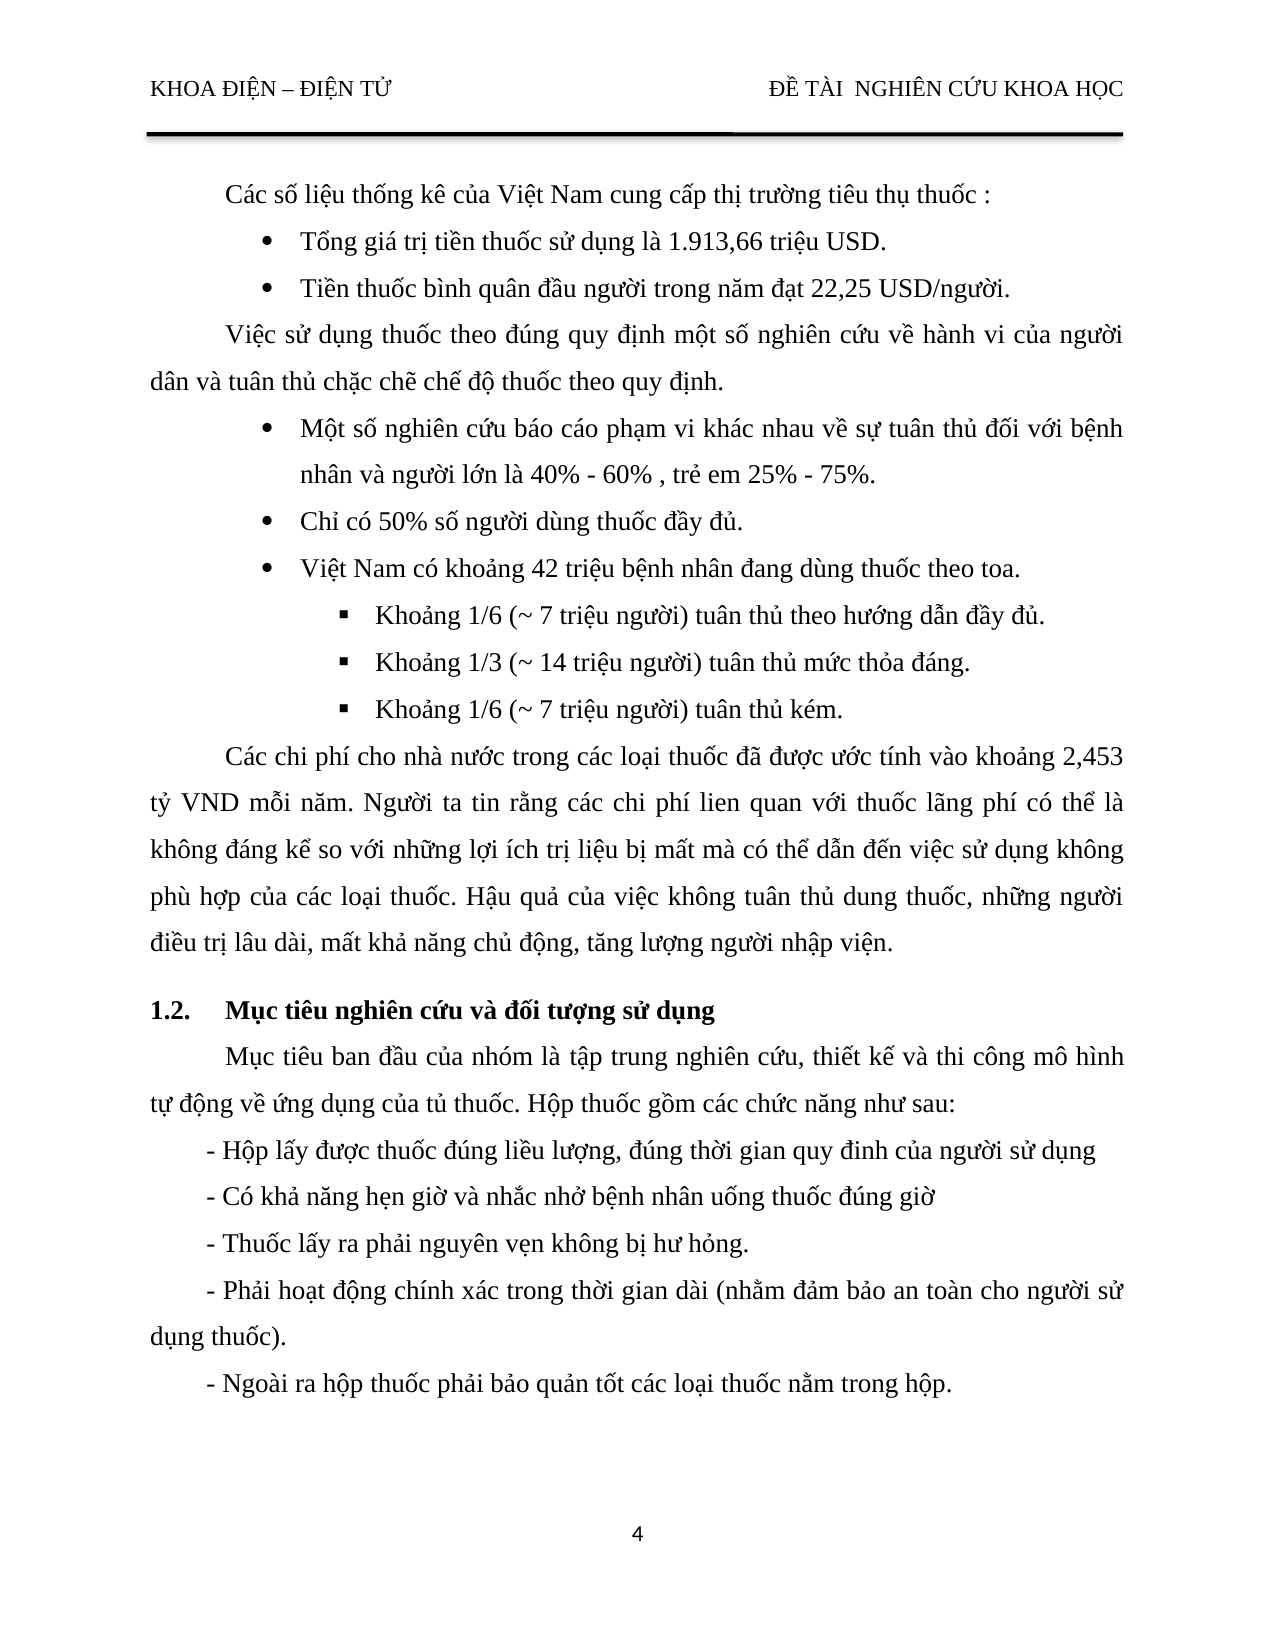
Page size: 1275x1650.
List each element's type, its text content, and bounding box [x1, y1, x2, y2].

list Chỉ có 50% số người dùng thuốc đầy đủ. [262, 505, 1125, 537]
text Các số liệu thống kê của Việt Nam cung cấp thị trường tiêu thụ thuốc : [150, 178, 1125, 209]
list Tiền thuốc bình quân đầu người trong năm đạt 22,25 USD/người. [262, 272, 1125, 303]
list Khoảng 1/6 (~ 7 triệu người) tuân thủ kém. [337, 693, 1125, 724]
list Khoảng 1/6 (~ 7 triệu người) tuân thủ theo hướng dẫn đầy đủ. [337, 599, 1125, 630]
text - Phải hoạt động chính xác trong thời gian dài (nhằm đảm bảo an toàn cho người sử dụng thuốc). [150, 1274, 1125, 1352]
list Việt Nam có khoảng 42 triệu bệnh nhân đang dùng thuốc theo toa. [262, 552, 1125, 583]
text - Thuốc lấy ra phải nguyên vẹn không bị hư hỏng. [150, 1227, 1125, 1258]
text - Có khả năng hẹn giờ và nhắc nhở bệnh nhân uống thuốc đúng giờ [150, 1181, 1125, 1212]
text Các chi phí cho nhà nước trong các loại thuốc đã được ước tính vào khoảng 2,453 tỷ VND mỗi năm. Người ta tin rằng các chi phí lien quan với thuốc lãng phí có thể là không đáng kể so với những lợi ích trị liệu bị mất mà có thể dẫn đến việc sử dụng không phù hợp của các loại thuốc. Hậu quả của việc không tuân thủ dung thuốc, những người điều trị lâu dài, mất khả năng chủ động, tăng lượng người nhập viện. [150, 740, 1125, 957]
text Mục tiêu ban đầu của nhóm là tập trung nghiên cứu, thiết kế và thi công mô hình tự động về ứng dụng của tủ thuốc. Hộp thuốc gồm các chức năng như sau: [150, 1041, 1125, 1118]
subtitle Mục tiêu nghiên cứu và đối tượng sử dụng [150, 994, 1125, 1025]
list Tổng giá trị tiền thuốc sử dụng là 1.913,66 triệu USD. [262, 225, 1125, 256]
list Một số nghiên cứu báo cáo phạm vi khác nhau về sự tuân thủ đối với bệnh nhân và người lớn là 40% - 60% , trẻ em 25% - 75%. [262, 412, 1125, 490]
text - Hộp lấy được thuốc đúng liều lượng, đúng thời gian quy đinh của người sử dụng [150, 1134, 1125, 1165]
text Việc sử dụng thuốc theo đúng quy định một số nghiên cứu về hành vi của người dân và tuân thủ chặc chẽ chế độ thuốc theo quy định. [150, 318, 1125, 396]
list Khoảng 1/3 (~ 14 triệu người) tuân thủ mức thỏa đáng. [337, 646, 1125, 677]
text - Ngoài ra hộp thuốc phải bảo quản tốt các loại thuốc nằm trong hộp. [150, 1367, 1125, 1398]
